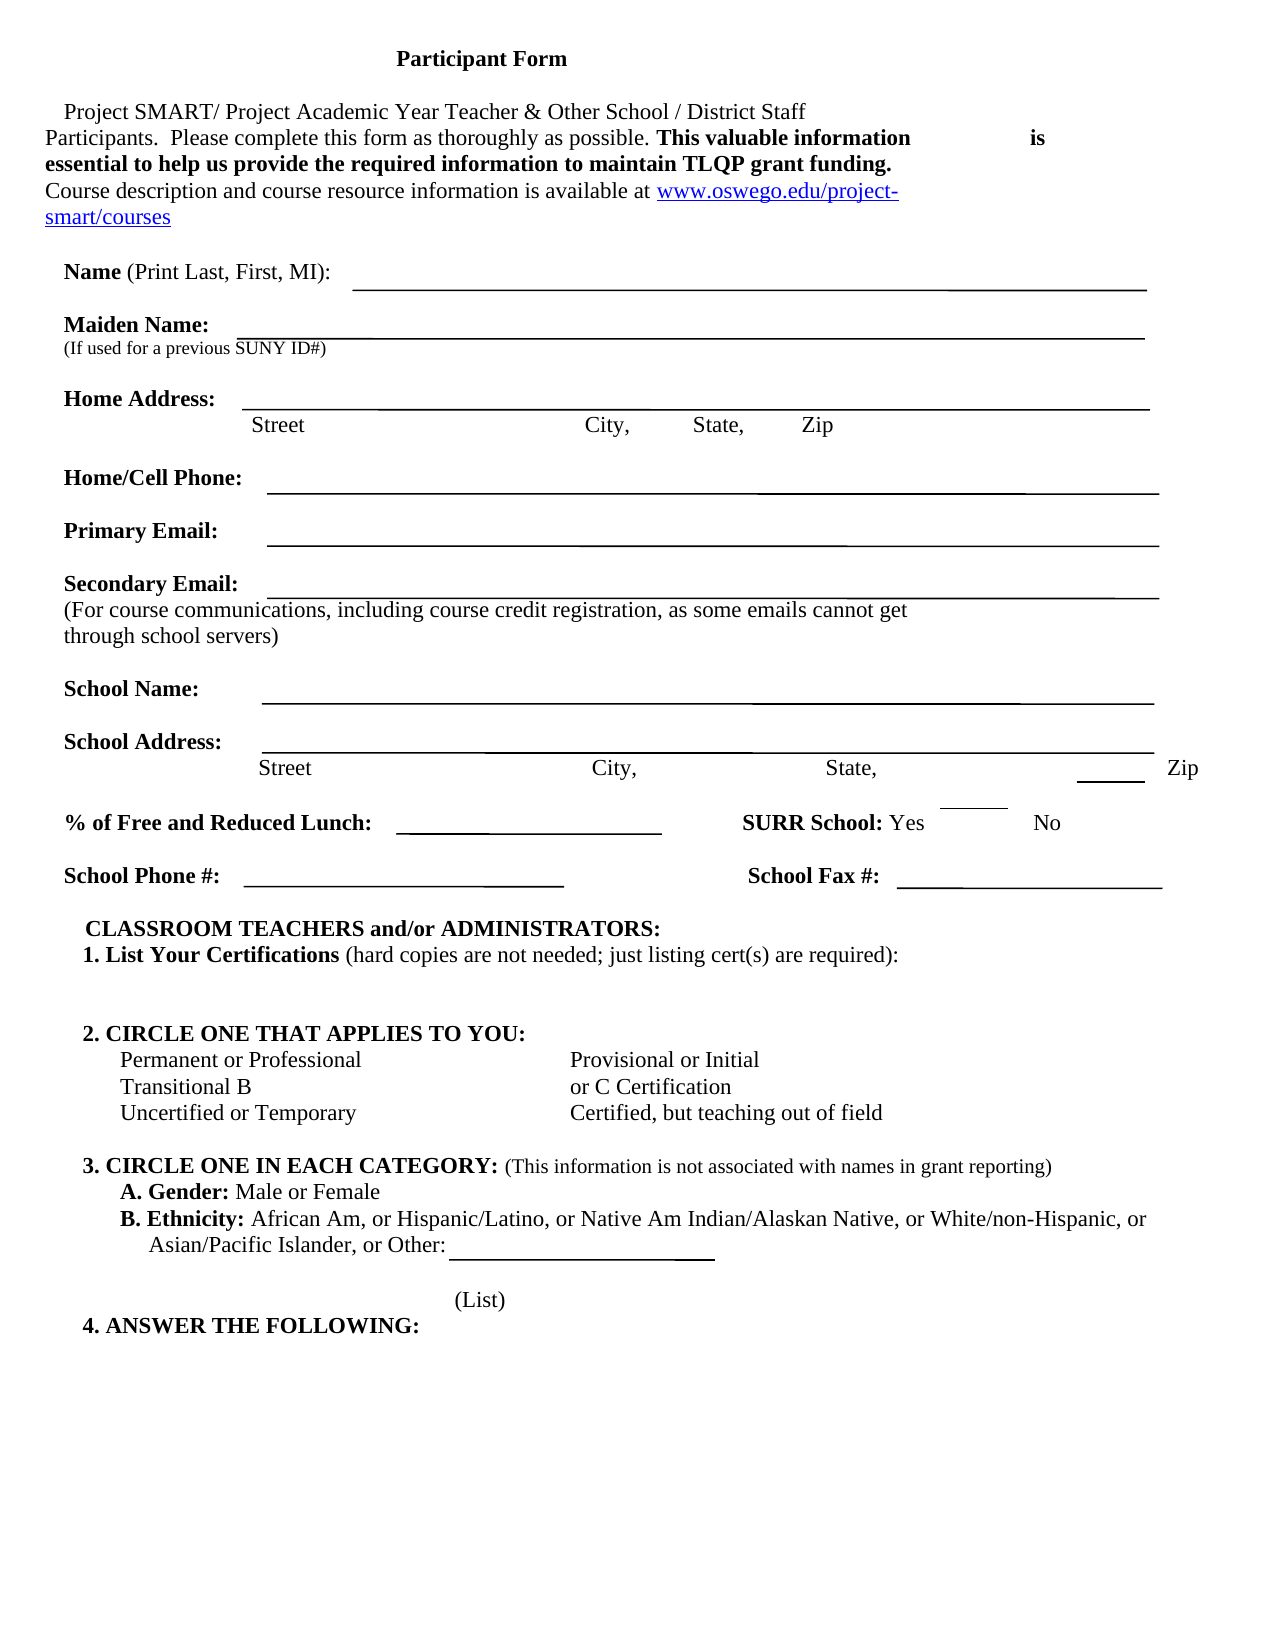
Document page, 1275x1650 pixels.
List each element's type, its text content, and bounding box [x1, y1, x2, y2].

text (If used for a previous SUNY ID#) [64, 337, 1200, 359]
text B. Ethnicity: African Am, or Hispanic/Latino, or Native Am Indian/Alaskan Native, or White/non-Hispanic, or Asian/Pacific Islander, or Other: [45, 1204, 1200, 1257]
text A. Gender: Male or Female [45, 1178, 1200, 1204]
text School Name: [64, 675, 1200, 701]
text 1. List Your Certifications (hard copies are not needed; just listing cert(s) are required): [45, 941, 1200, 967]
text 4. ANSWER THE FOLLOWING: [45, 1312, 1200, 1339]
text Participant Form [45, 45, 1200, 71]
text Project SMART/ Project Academic Year Teacher & Other School / District Staff Participants. Please complete this form as thoroughly as possible. This valuable information is essential to help us provide the required information to maintain TLQP grant funding. Course description and course resource information is available at www.oswego.edu/project-smart/courses [45, 98, 1200, 229]
text % of Free and Reduced Lunch: SURR School: Yes No [64, 809, 1200, 836]
text Maiden Name: [64, 311, 1200, 337]
text Street City, State, Zip [64, 412, 1200, 438]
text Permanent or Professional Provisional or Initial [45, 1046, 1200, 1073]
text (List) [45, 1286, 1200, 1312]
text 3. CIRCLE ONE IN EACH CATEGORY: (This information is not associated with names in grant reporting) [45, 1152, 1200, 1178]
text School Phone #: School Fax #: [64, 862, 1200, 888]
text Uncertified or Temporary Certified, but teaching out of field [45, 1099, 1200, 1126]
text Secondary Email: [64, 570, 1200, 596]
text (For course communications, including course credit registration, as some emails cannot get through school servers) [64, 596, 1200, 649]
text School Address: [64, 728, 1200, 754]
text Transitional B or C Certification [45, 1073, 1200, 1099]
text Street City, State, Zip [64, 754, 1200, 809]
text CLASSROOM TEACHERS and/or ADMINISTRATORS: [45, 915, 1200, 941]
text Home Address: [64, 385, 1200, 412]
text Home/Cell Phone: [64, 464, 1200, 491]
text 2. CIRCLE ONE THAT APPLIES TO YOU: [45, 1020, 1200, 1046]
text Primary Email: [64, 517, 1200, 543]
text Name (Print Last, First, MI): [64, 258, 1200, 284]
